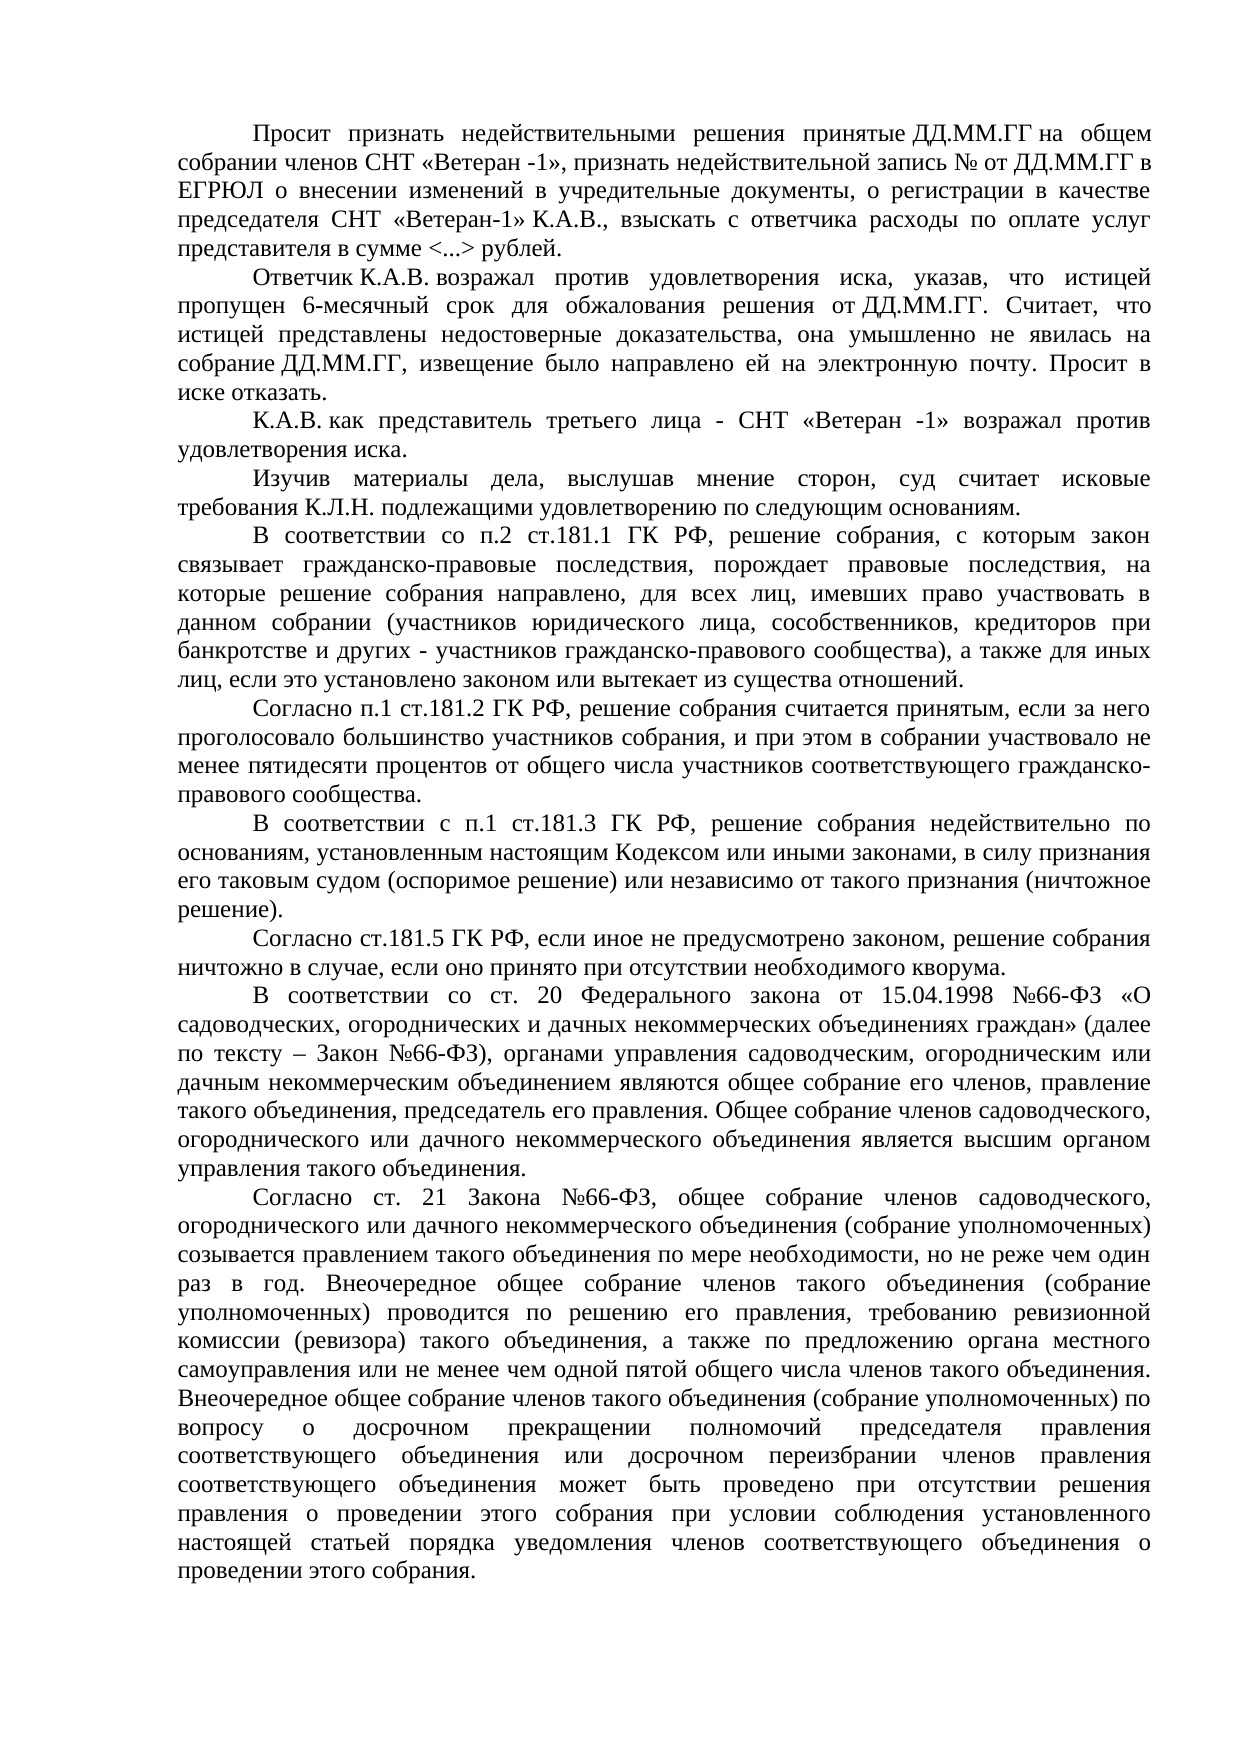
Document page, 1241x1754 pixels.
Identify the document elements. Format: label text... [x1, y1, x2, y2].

text Согласно ст.181.5 ГК РФ, если иное не предусмотрено законом, решение собрания ничтожно в случае, если оно принято при отсутствии необходимого кворума. [177, 923, 1152, 981]
text В соответствии со п.2 ст.181.1 ГК РФ, решение собрания, с которым закон связывает гражданско-правовые последствия, порождает правовые последствия, на которые решение собрания направлено, для всех лиц, имевших право участвовать в данном собрании (участников юридического лица, сособственников, кредиторов при банкротстве и других - участников гражданско-правового сообщества), а также для иных лиц, если это установлено законом или вытекает из существа отношений. [177, 521, 1152, 693]
text Ответчик К.А.В. возражал против удовлетворения иска, указав, что истицей пропущен 6-месячный срок для обжалования решения от ДД.ММ.ГГ. Считает, что истицей представлены недостоверные доказательства, она умышленно не явилась на собрание ДД.ММ.ГГ, извещение было направлено ей на электронную почту. Просит в иске отказать. [177, 262, 1152, 406]
text Согласно п.1 ст.181.2 ГК РФ, решение собрания считается принятым, если за него проголосовало большинство участников собрания, и при этом в собрании участвовало не менее пятидесяти процентов от общего числа участников соответствующего гражданско-правового сообщества. [177, 693, 1152, 808]
text Просит признать недействительными решения принятые ДД.ММ.ГГ на общем собрании членов СНТ «Ветеран -1», признать недействительной запись № от ДД.ММ.ГГ в ЕГРЮЛ о внесении изменений в учредительные документы, о регистрации в качестве председателя СНТ «Ветеран-1» К.А.В., взыскать с ответчика расходы по оплате услуг представителя в сумме <...> рублей. [177, 118, 1152, 262]
text В соответствии с п.1 ст.181.3 ГК РФ, решение собрания недействительно по основаниям, установленным настоящим Кодексом или иными законами, в силу признания его таковым судом (оспоримое решение) или независимо от такого признания (ничтожное решение). [177, 808, 1152, 923]
text К.А.В. как представитель третьего лица - СНТ «Ветеран -1» возражал против удовлетворения иска. [177, 406, 1152, 463]
text Согласно ст. 21 Закона №66-ФЗ, общее собрание членов садоводческого, огороднического или дачного некоммерческого объединения (собрание уполномоченных) созывается правлением такого объединения по мере необходимости, но не реже чем один раз в год. Внеочередное общее собрание членов такого объединения (собрание уполномоченных) проводится по решению его правления, требованию ревизионной комиссии (ревизора) такого объединения, а также по предложению органа местного самоуправления или не менее чем одной пятой общего числа членов такого объединения. Внеочередное общее собрание членов такого объединения (собрание уполномоченных) по вопросу о досрочном прекращении полномочий председателя правления соответствующего объединения или досрочном переизбрании членов правления соответствующего объединения может быть проведено при отсутствии решения правления о проведении этого собрания при условии соблюдения установленного настоящей статьей порядка уведомления членов соответствующего объединения о проведении этого собрания. [177, 1182, 1152, 1584]
text Изучив материалы дела, выслушав мнение сторон, суд считает исковые требования К.Л.Н. подлежащими удовлетворению по следующим основаниям. [177, 463, 1152, 521]
text В соответствии со ст. 20 Федерального закона от 15.04.1998 №66-ФЗ «О садоводческих, огороднических и дачных некоммерческих объединениях граждан» (далее по тексту – Закон №66-ФЗ), органами управления садоводческим, огородническим или дачным некоммерческим объединением являются общее собрание его членов, правление такого объединения, председатель его правления. Общее собрание членов садоводческого, огороднического или дачного некоммерческого объединения является высшим органом управления такого объединения. [177, 981, 1152, 1182]
